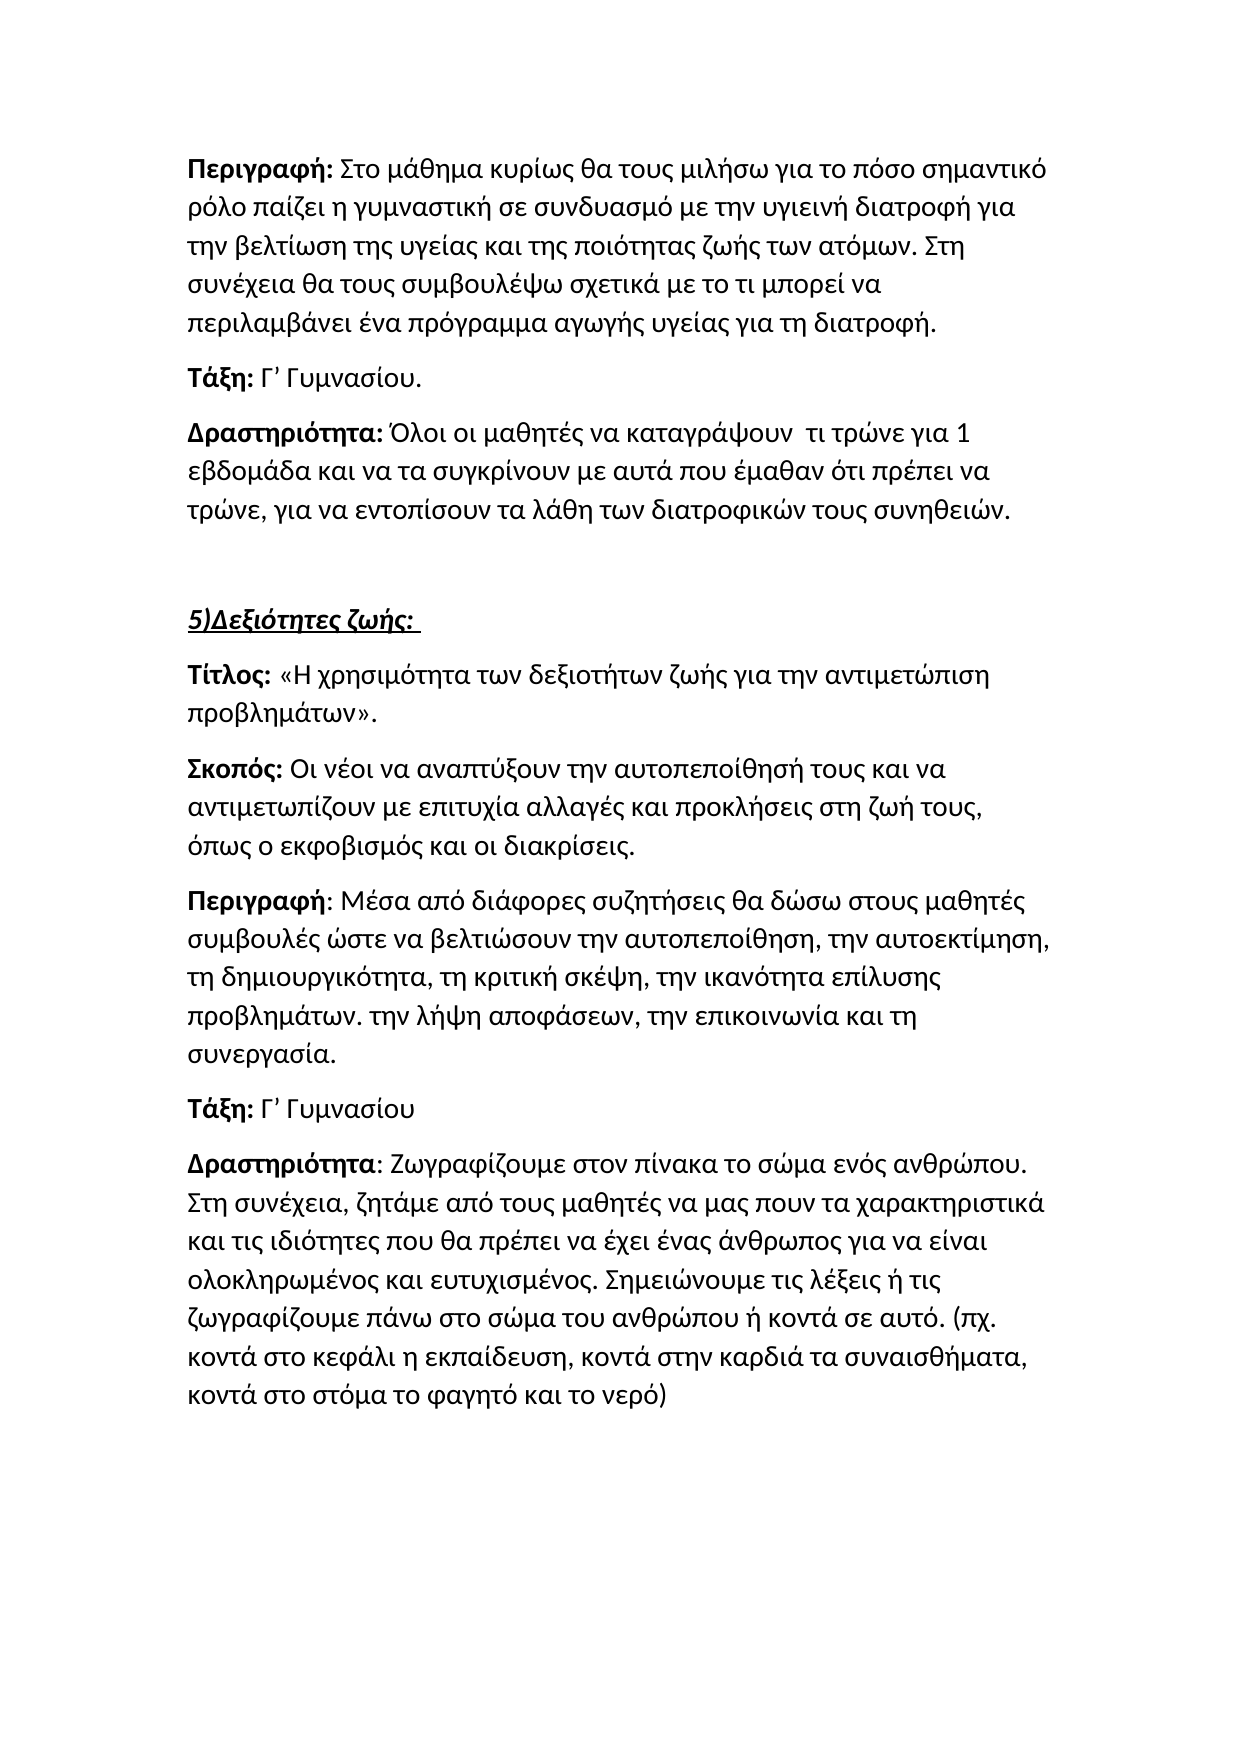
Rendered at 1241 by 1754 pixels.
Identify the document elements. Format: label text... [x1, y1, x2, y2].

text 5)Δεξιότητες ζωής: [187, 601, 1053, 637]
text Περιγραφή: Μέσα από διάφορες συζητήσεις θα δώσω στους μαθητές συμβουλές ώστε να βελτιώσουν την αυτοπεποίθηση, την αυτοεκτίμηση, τη δημιουργικότητα, τη κριτική σκέψη, την ικανότητα επίλυσης προβλημάτων. την λήψη αποφάσεων, την επικοινωνία και τη συνεργασία. [187, 882, 1053, 1071]
text Σκοπός: Οι νέοι να αναπτύξουν την αυτοπεποίθησή τους και να αντιμετωπίζουν με επιτυχία αλλαγές και προκλήσεις στη ζωή τους, όπως ο εκφοβισμός και οι διακρίσεις. [187, 750, 1053, 862]
text Τάξη: Γ’ Γυμνασίου. [187, 359, 1053, 394]
text Δραστηριότητα: Ζωγραφίζουμε στον πίνακα το σώμα ενός ανθρώπου. Στη συνέχεια, ζητάμε από τους μαθητές να μας πουν τα χαρακτηριστικά και τις ιδιότητες που θα πρέπει να έχει ένας άνθρωπος για να είναι ολοκληρωμένος και ευτυχισμένος. Σημειώνουμε τις λέξεις ή τις ζωγραφίζουμε πάνω στο σώμα του ανθρώπου ή κοντά σε αυτό. (πχ. κοντά στο κεφάλι η εκπαίδευση, κοντά στην καρδιά τα συναισθήματα, κοντά στο στόμα το φαγητό και το νερό) [187, 1146, 1053, 1412]
text Τάξη: Γ’ Γυμνασίου [187, 1091, 1053, 1126]
text Τίτλος: «Η χρησιμότητα των δεξιοτήτων ζωής για την αντιμετώπιση προβλημάτων». [187, 656, 1053, 730]
text Περιγραφή: Στο μάθημα κυρίως θα τους μιλήσω για το πόσο σημαντικό ρόλο παίζει η γυμναστική σε συνδυασμό με την υγιεινή διατροφή για την βελτίωση της υγείας και της ποιότητας ζωής των ατόμων. Στη συνέχεια θα τους συμβουλέψω σχετικά με το τι μπορεί να περιλαμβάνει ένα πρόγραμμα αγωγής υγείας για τη διατροφή. [187, 150, 1053, 339]
text Δραστηριότητα: Όλοι οι μαθητές να καταγράψουν τι τρώνε για 1 εβδομάδα και να τα συγκρίνουν με αυτά που έμαθαν ότι πρέπει να τρώνε, για να εντοπίσουν τα λάθη των διατροφικών τους συνηθειών. [187, 414, 1053, 526]
